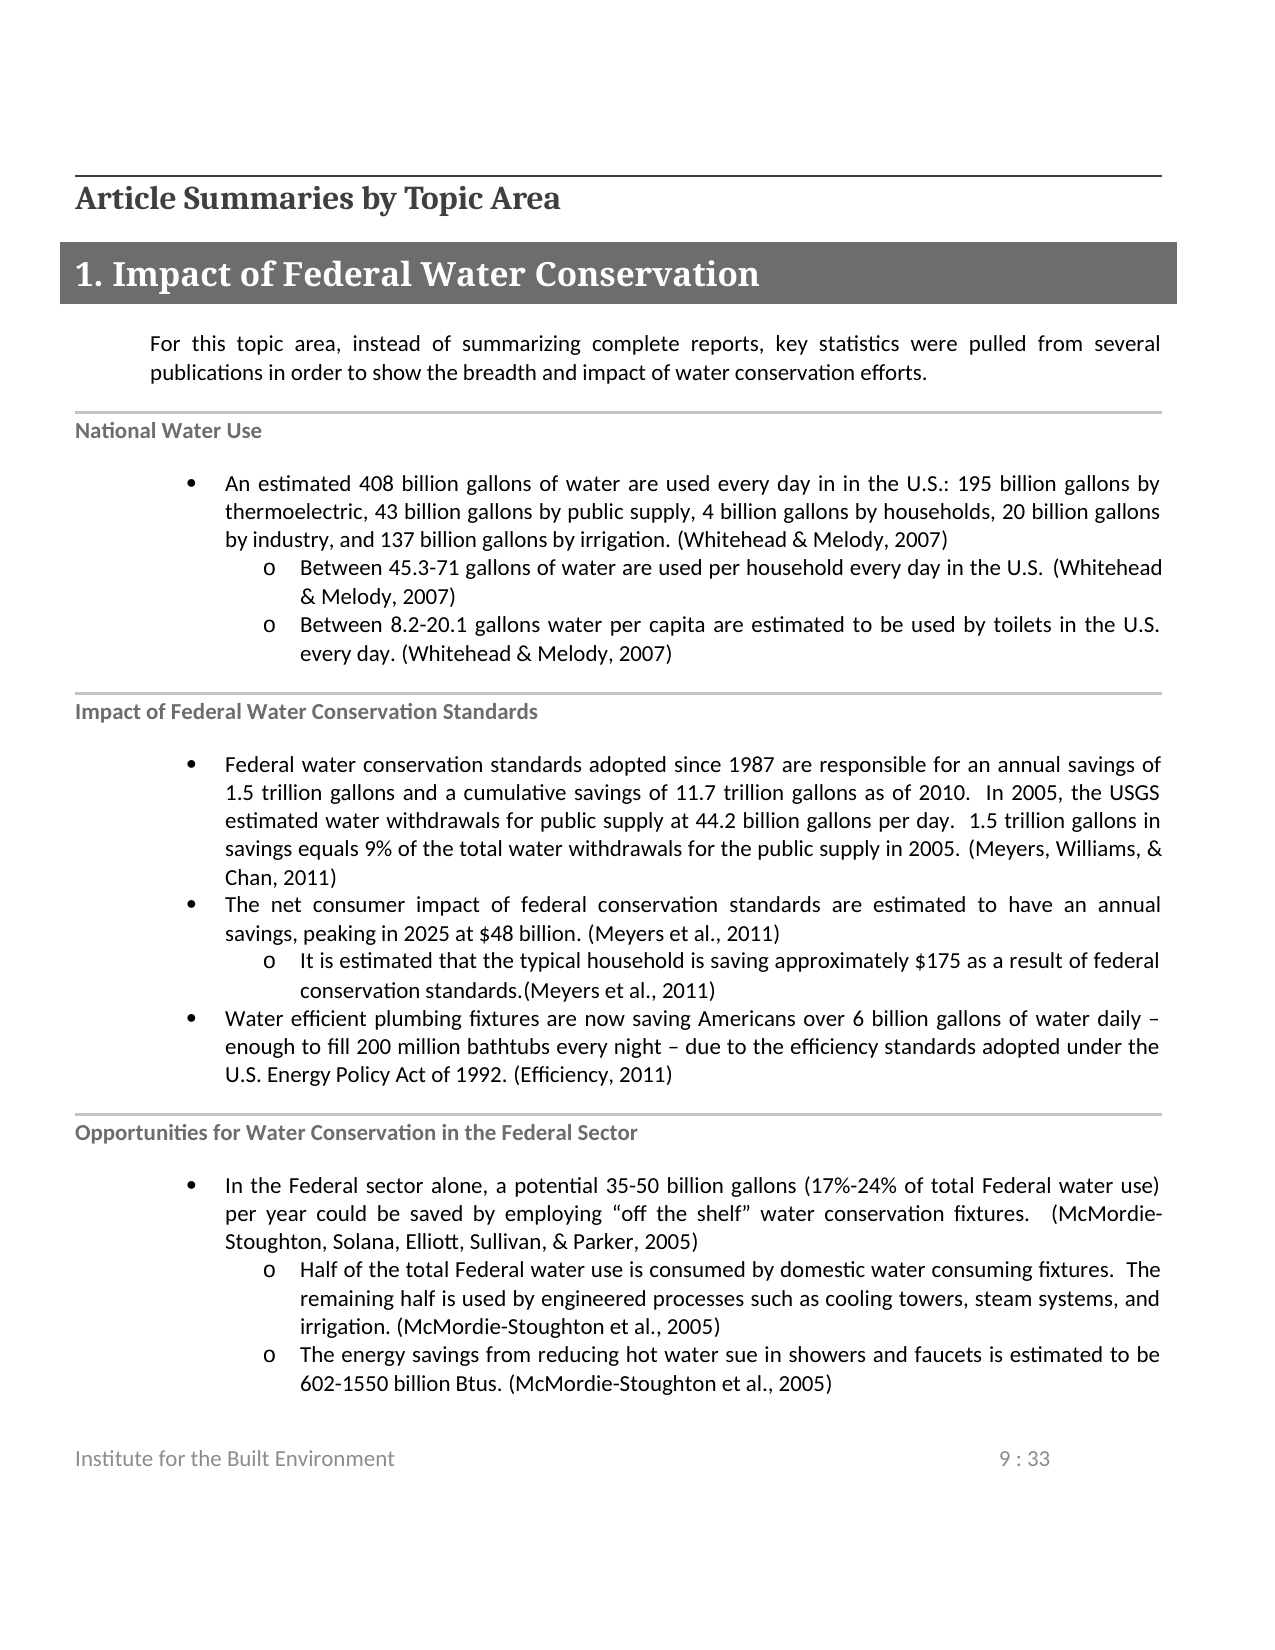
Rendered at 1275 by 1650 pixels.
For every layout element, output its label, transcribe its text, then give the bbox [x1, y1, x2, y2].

list Between 8.2-20.1 gallons water per capita are estimated to be used by toilets in the U.S. every day. (Whitehead & Melody, 2007) [262, 610, 1162, 667]
text Impact of Federal Water Conservation Standards [75, 695, 1162, 726]
text National Water Use [75, 414, 1162, 444]
list An estimated 408 billion gallons of water are used every day in in the U.S.: 195 billion gallons by thermoelectric, 43 billion gallons by public supply, 4 billion gallons by households, 20 billion gallons by industry, and 137 billion gallons by irrigation. (Whitehead & Melody, 2007) [187, 469, 1162, 553]
list The energy savings from reducing hot water sue in showers and faucets is estimated to be 602-1550 billion Btus. (McMordie-Stoughton et al., 2005) [262, 1340, 1162, 1398]
list Between 45.3-71 gallons of water are used per household every day in the U.S. (Whitehead & Melody, 2007) [262, 553, 1162, 610]
list Federal water conservation standards adopted since 1987 are responsible for an annual savings of 1.5 trillion gallons and a cumulative savings of 11.7 trillion gallons as of 2010. In 2005, the USGS estimated water withdrawals for public supply at 44.2 billion gallons per day. 1.5 trillion gallons in savings equals 9% of the total water withdrawals for the public supply in 2005. (Meyers, Williams, & Chan, 2011) [187, 751, 1162, 891]
list The net consumer impact of federal conservation standards are estimated to have an annual savings, peaking in 2025 at $48 billion. (Meyers et al., 2011) [187, 891, 1162, 947]
text Article Summaries by Topic Area [75, 177, 1162, 217]
list It is estimated that the typical household is saving approximately $175 as a result of federal conservation standards.(Meyers et al., 2011) [262, 947, 1162, 1004]
text Opportunities for Water Conservation in the Federal Sector [75, 1116, 1162, 1146]
list Half of the total Federal water use is consumed by domestic water consuming fixtures. The remaining half is used by engineered processes such as cooling towers, steam systems, and irrigation. (McMordie-Stoughton et al., 2005) [262, 1255, 1162, 1340]
list Water efficient plumbing fixtures are now saving Americans over 6 billion gallons of water daily – enough to fill 200 million bathtubs every night – due to the efficiency standards adopted under the U.S. Energy Policy Act of 1992. (Efficiency, 2011) [187, 1004, 1162, 1088]
list In the Federal sector alone, a potential 35-50 billion gallons (17%-24% of total Federal water use) per year could be saved by employing “off the shelf” water conservation fixtures. (McMordie-Stoughton, Solana, Elliott, Sullivan, & Parker, 2005) [187, 1171, 1162, 1255]
subtitle Impact of Federal Water Conservation [67, 249, 1171, 298]
text For this topic area, instead of summarizing complete reports, key statistics were pulled from several publications in order to show the breadth and impact of water conservation efforts. [150, 329, 1162, 386]
